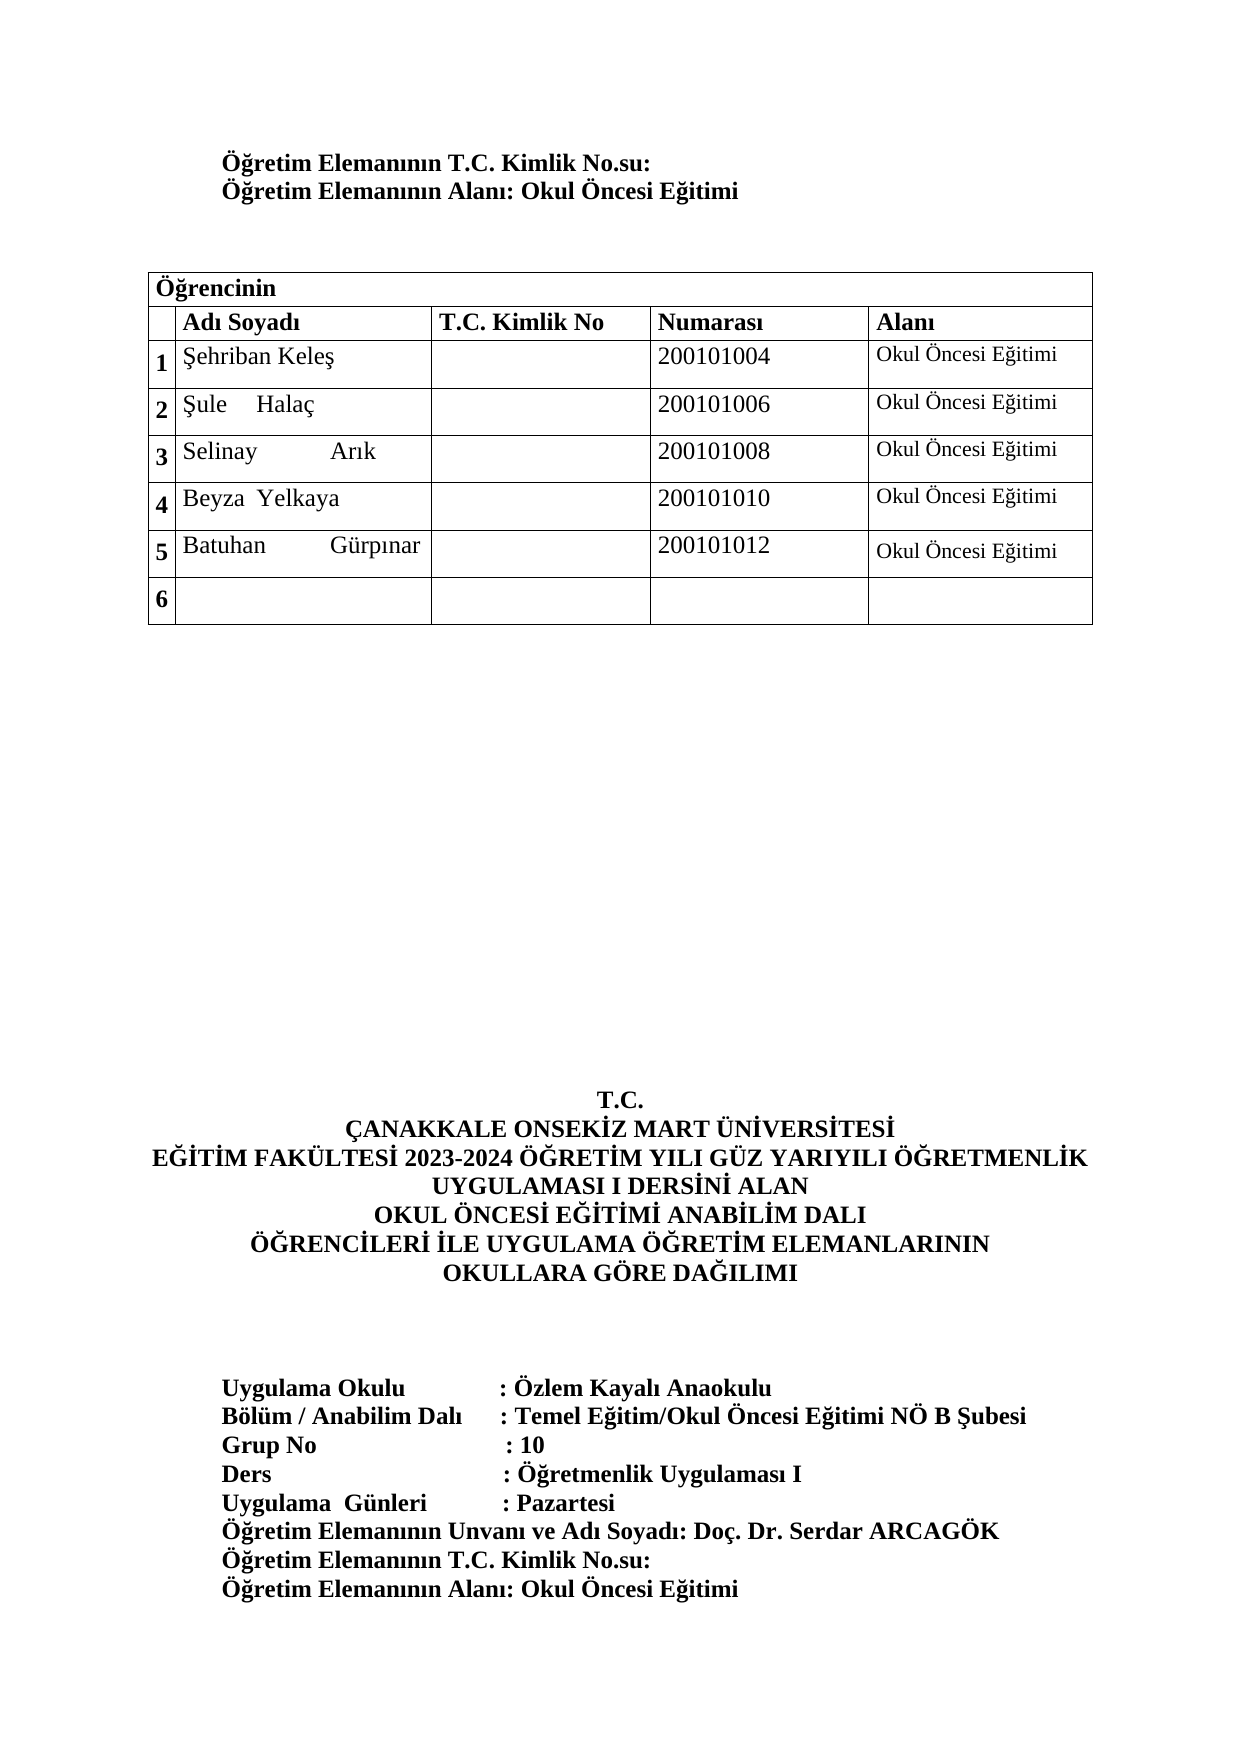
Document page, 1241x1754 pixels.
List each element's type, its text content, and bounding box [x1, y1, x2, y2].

table_cell 4 [149, 483, 175, 529]
table_cell 200101004 [651, 341, 868, 388]
text OKUL ÖNCESİ EĞİTİMİ ANABİLİM DALI [148, 1200, 1093, 1229]
table_cell [432, 483, 650, 529]
table_cell Okul Öncesi Eğitimi [869, 341, 1092, 388]
table_cell [432, 436, 650, 482]
table_cell Okul Öncesi Eğitimi [869, 531, 1092, 577]
text Uygulama Günleri : Pazartesi [148, 1488, 1093, 1516]
table_cell 200101012 [651, 531, 868, 577]
table_cell 5 [149, 531, 175, 577]
table_cell Okul Öncesi Eğitimi [869, 483, 1092, 529]
table_cell Numarası [651, 307, 868, 340]
table_cell Alanı [869, 307, 1092, 340]
table_cell [149, 307, 175, 340]
table_cell 200101008 [651, 436, 868, 482]
table_cell 3 [149, 436, 175, 482]
table_cell [432, 531, 650, 577]
text Öğretim Elemanının Unvanı ve Adı Soyadı: Doç. Dr. Serdar ARCAGÖK [148, 1516, 1093, 1545]
table_cell [432, 578, 650, 624]
table_header Öğrencinin [149, 273, 1092, 306]
table_cell Batuhan Gürpınar [176, 531, 431, 577]
text ÇANAKKALE ONSEKİZ MART ÜNİVERSİTESİ [148, 1114, 1093, 1143]
text Öğretim Elemanının T.C. Kimlik No.su: [148, 1545, 1093, 1574]
text Uygulama Okulu : Özlem Kayalı Anaokulu [148, 1373, 1093, 1401]
table_cell Şehriban Keleş [176, 341, 431, 388]
table_cell Şule Halaç [176, 389, 431, 435]
text Öğretim Elemanının T.C. Kimlik No.su: [148, 148, 1093, 176]
table_cell [176, 578, 431, 624]
text OKULLARA GÖRE DAĞILIMI [148, 1258, 1093, 1286]
table_cell [432, 389, 650, 435]
text EĞİTİM FAKÜLTESİ 2023-2024 ÖĞRETİM YILI GÜZ YARIYILI ÖĞRETMENLİK UYGULAMASI I DERSİNİ ALAN [148, 1143, 1093, 1200]
table_cell [651, 578, 868, 624]
table_cell Adı Soyadı [176, 307, 431, 340]
table_cell Beyza Yelkaya [176, 483, 431, 529]
text ÖĞRENCİLERİ İLE UYGULAMA ÖĞRETİM ELEMANLARININ [148, 1229, 1093, 1258]
text Ders : Öğretmenlik Uygulaması I [148, 1459, 1093, 1488]
table_cell 6 [149, 578, 175, 624]
table_cell Okul Öncesi Eğitimi [869, 389, 1092, 435]
table_cell Selinay Arık [176, 436, 431, 482]
table_cell [432, 341, 650, 388]
text Grup No : 10 [148, 1430, 1093, 1459]
text Bölüm / Anabilim Dalı : Temel Eğitim/Okul Öncesi Eğitimi NÖ B Şubesi [148, 1401, 1093, 1430]
table_cell Okul Öncesi Eğitimi [869, 436, 1092, 482]
text Öğretim Elemanının Alanı: Okul Öncesi Eğitimi [148, 1574, 1093, 1603]
table_cell 200101006 [651, 389, 868, 435]
text T.C. [148, 1085, 1093, 1114]
table_cell T.C. Kimlik No [432, 307, 650, 340]
text Öğretim Elemanının Alanı: Okul Öncesi Eğitimi [148, 176, 1093, 205]
table_cell 200101010 [651, 483, 868, 529]
table_cell 2 [149, 389, 175, 435]
table_cell 1 [149, 341, 175, 388]
table_cell [869, 578, 1092, 624]
